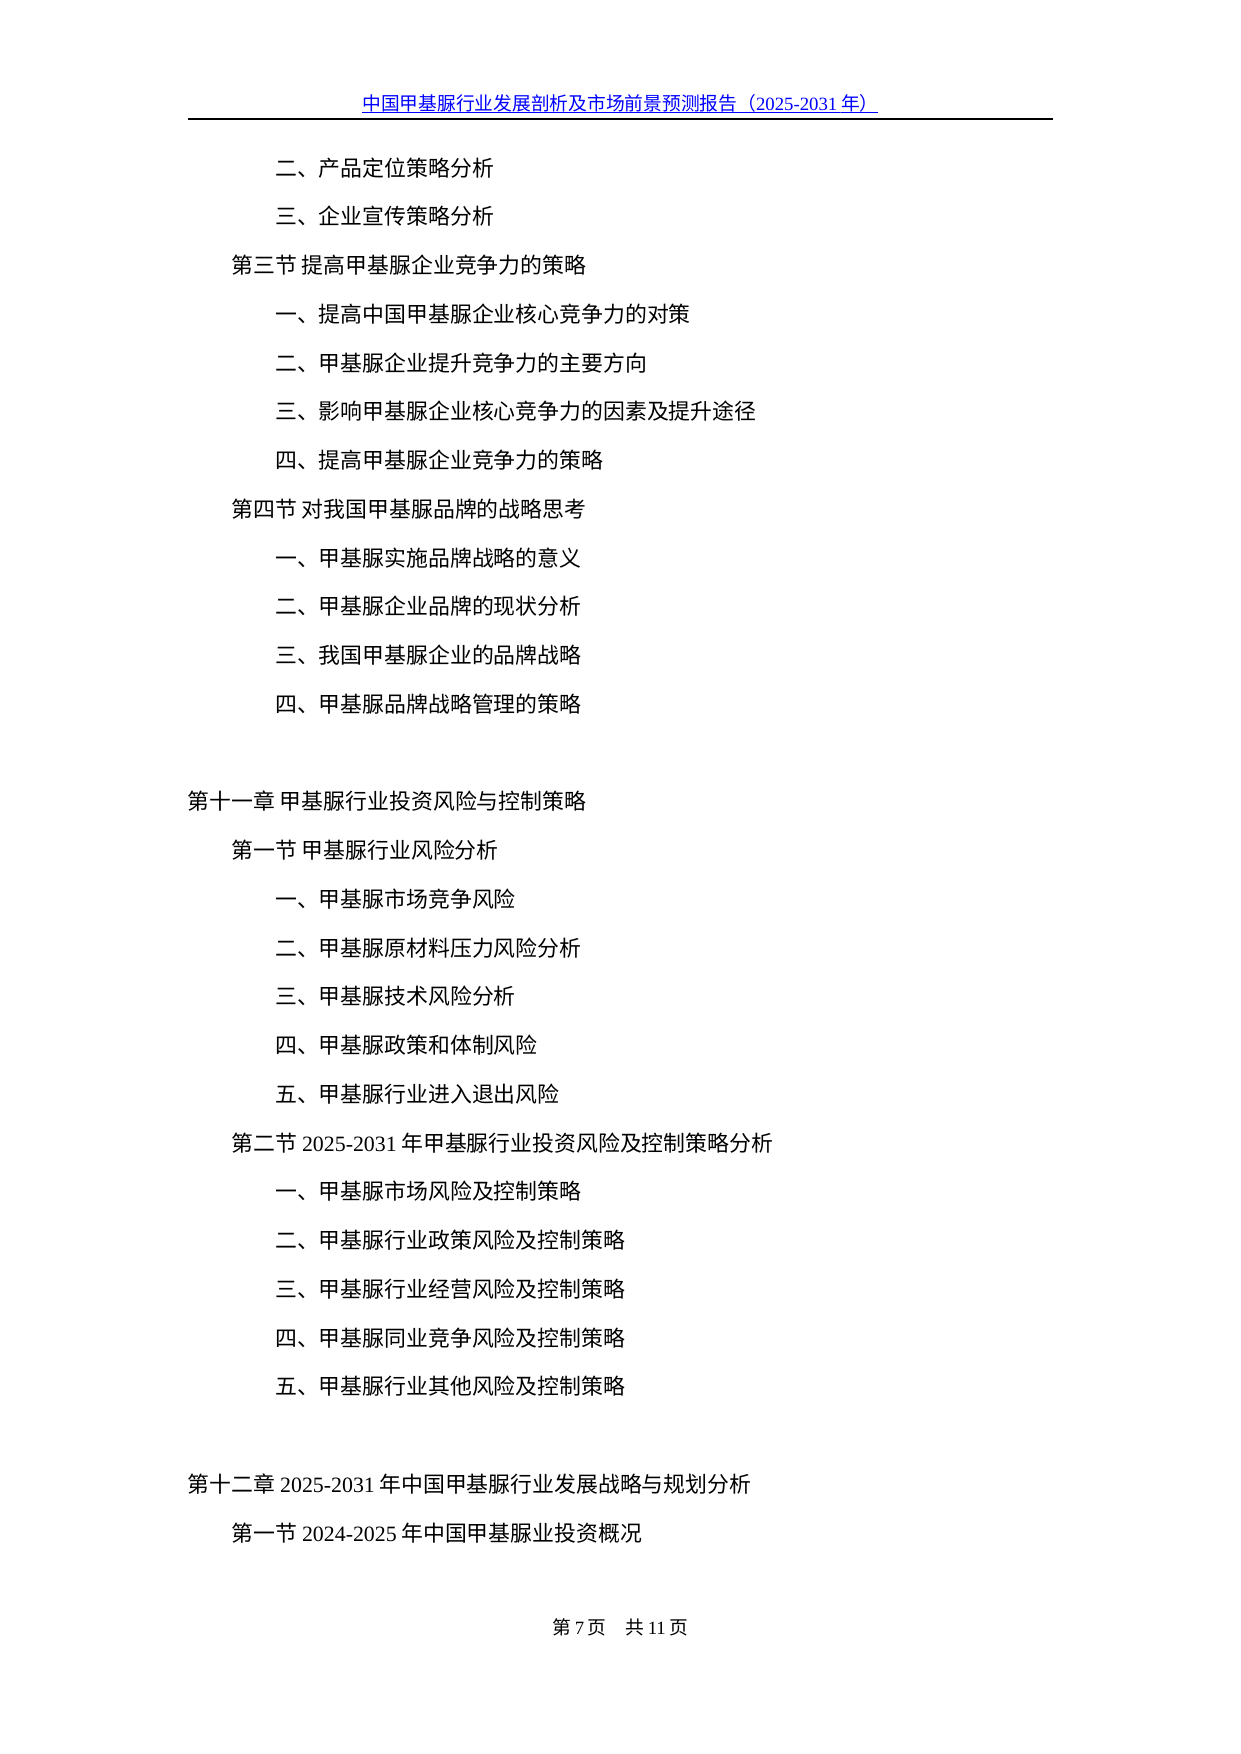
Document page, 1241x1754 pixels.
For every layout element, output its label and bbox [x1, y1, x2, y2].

text [187, 150, 1053, 1548]
